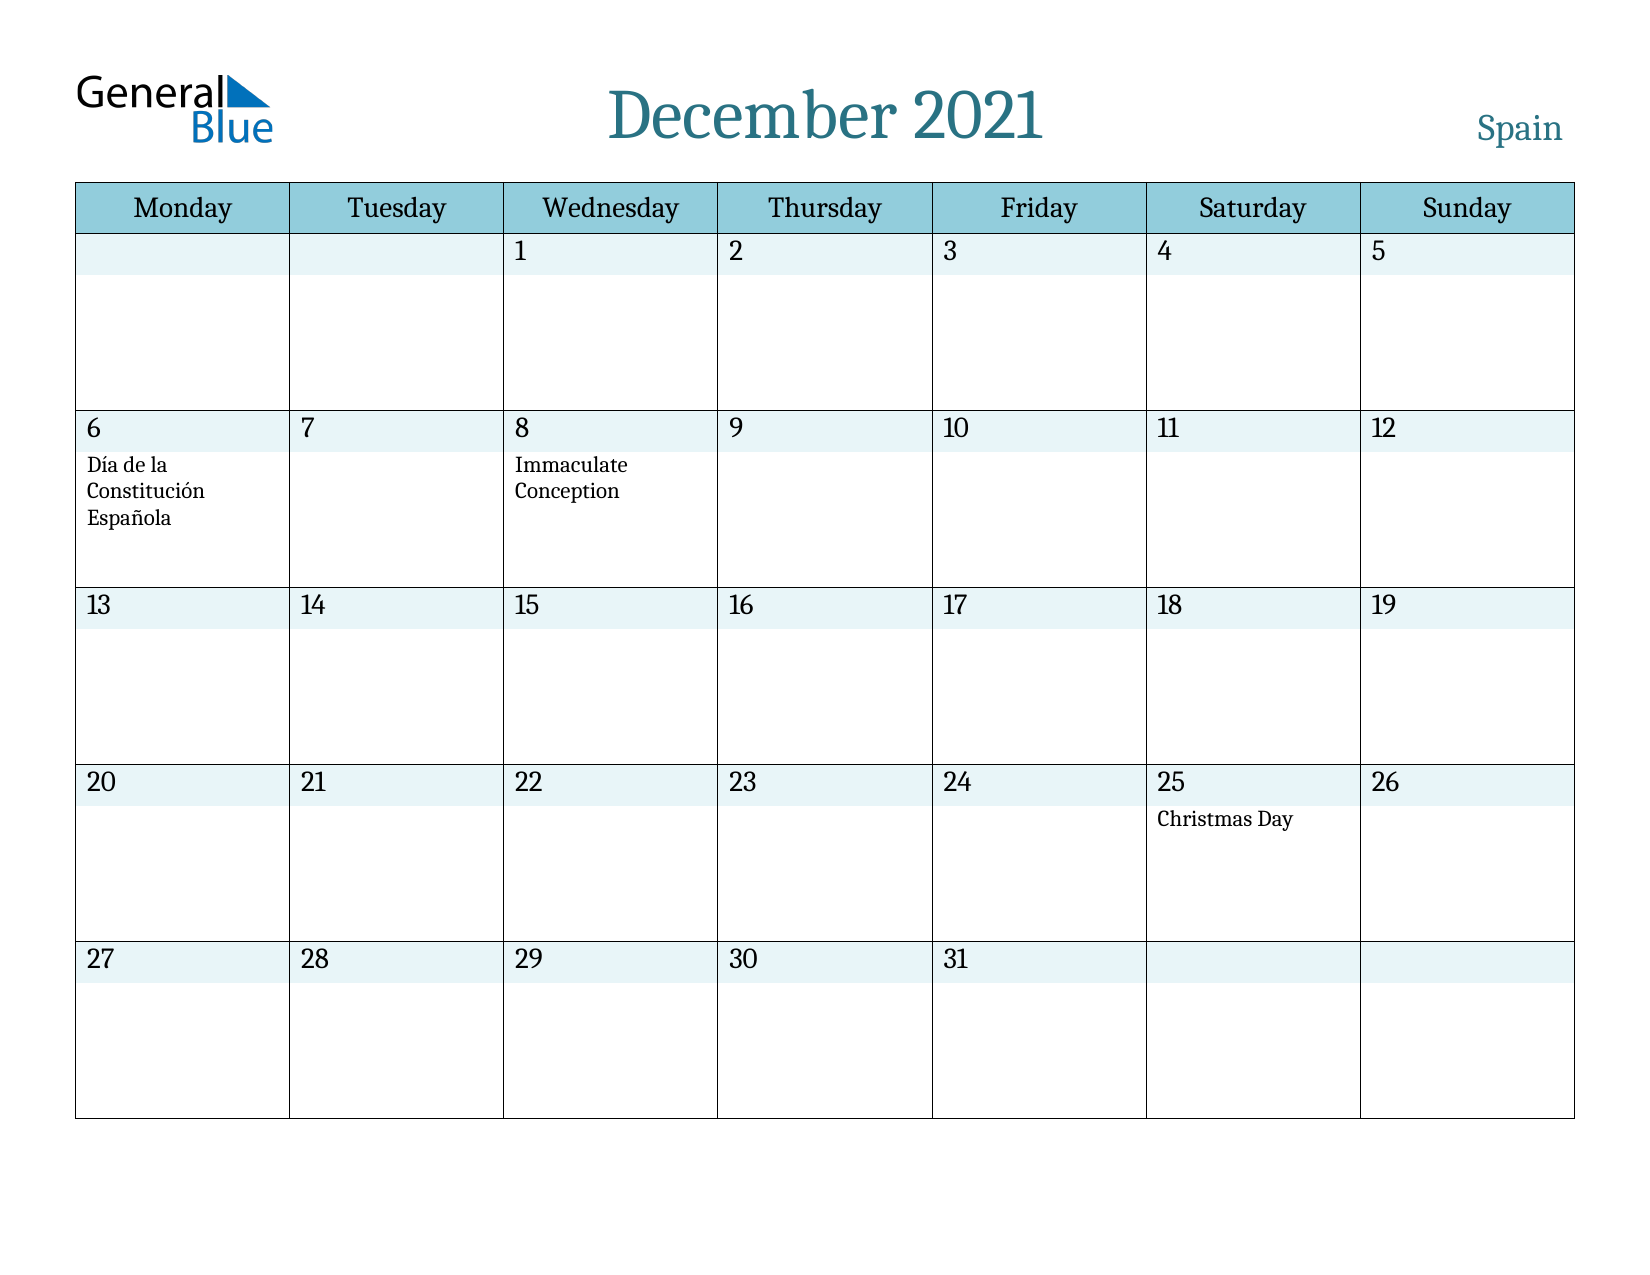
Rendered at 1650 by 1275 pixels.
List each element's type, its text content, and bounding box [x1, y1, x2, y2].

table_cell [718, 983, 932, 1118]
table_cell [76, 234, 289, 275]
table_cell [718, 806, 932, 941]
table_cell [1147, 942, 1360, 983]
table_cell 2 [718, 234, 932, 275]
table_cell 18 [1147, 588, 1360, 629]
table_cell 3 [933, 234, 1146, 275]
table_cell 22 [504, 765, 717, 806]
table_cell 27 [76, 942, 289, 983]
table_cell [933, 806, 1146, 941]
table_cell Wednesday [504, 183, 717, 233]
table_cell [1361, 452, 1574, 587]
table_cell [504, 806, 717, 941]
table_cell 21 [290, 765, 503, 806]
table_cell Sunday [1361, 183, 1574, 233]
table_cell 4 [1147, 234, 1360, 275]
table_cell 16 [718, 588, 932, 629]
table_cell 11 [1147, 411, 1360, 452]
table_cell [290, 983, 503, 1118]
table_cell [933, 275, 1146, 410]
table_cell 12 [1361, 411, 1574, 452]
table_cell 31 [933, 942, 1146, 983]
table_cell [76, 983, 289, 1118]
table_cell [1147, 275, 1360, 410]
table_cell 25 [1147, 765, 1360, 806]
table_cell [504, 983, 717, 1118]
table_header December 2021 [504, 75, 1146, 182]
table_cell Thursday [718, 183, 932, 233]
table_cell 5 [1361, 234, 1574, 275]
table_cell [290, 806, 503, 941]
table_header Spain [1146, 75, 1574, 182]
table_cell 29 [504, 942, 717, 983]
table_cell [1361, 806, 1574, 941]
table_cell 14 [290, 588, 503, 629]
table_cell Immaculate Conception [504, 452, 717, 587]
table_cell [718, 275, 932, 410]
table_cell 20 [76, 765, 289, 806]
table_cell [290, 275, 503, 410]
table_cell [1147, 629, 1360, 764]
table_header [76, 75, 503, 182]
table_cell 23 [718, 765, 932, 806]
table_cell 6 [76, 411, 289, 452]
table_cell [290, 629, 503, 764]
table_cell 19 [1361, 588, 1574, 629]
table_cell 13 [76, 588, 289, 629]
table_cell [933, 983, 1146, 1118]
table_cell Saturday [1147, 183, 1360, 233]
table_cell Christmas Day [1147, 806, 1360, 941]
table_cell 26 [1361, 765, 1574, 806]
table_cell [290, 452, 503, 587]
table_cell 17 [933, 588, 1146, 629]
table_cell 9 [718, 411, 932, 452]
table_cell [76, 806, 289, 941]
table_cell [1361, 983, 1574, 1118]
table_cell 8 [504, 411, 717, 452]
table_cell [1147, 452, 1360, 587]
table_cell 7 [290, 411, 503, 452]
picture [77, 75, 273, 143]
table_cell 30 [718, 942, 932, 983]
table_cell 24 [933, 765, 1146, 806]
table_cell [933, 629, 1146, 764]
table_cell 10 [933, 411, 1146, 452]
table_cell [76, 275, 289, 410]
table_cell [76, 629, 289, 764]
table_cell [504, 275, 717, 410]
table_cell Monday [76, 183, 289, 233]
table_cell [290, 234, 503, 275]
table_cell [718, 629, 932, 764]
table_cell [1361, 629, 1574, 764]
table_cell [1361, 942, 1574, 983]
table_cell [1361, 275, 1574, 410]
table_cell Tuesday [290, 183, 503, 233]
table_cell Friday [933, 183, 1146, 233]
table_cell [718, 452, 932, 587]
table_cell [504, 629, 717, 764]
table_cell 15 [504, 588, 717, 629]
table_cell Día de la Constitución Española [76, 452, 289, 587]
table_cell 28 [290, 942, 503, 983]
table_cell [933, 452, 1146, 587]
table_cell [1147, 983, 1360, 1118]
table_cell 1 [504, 234, 717, 275]
